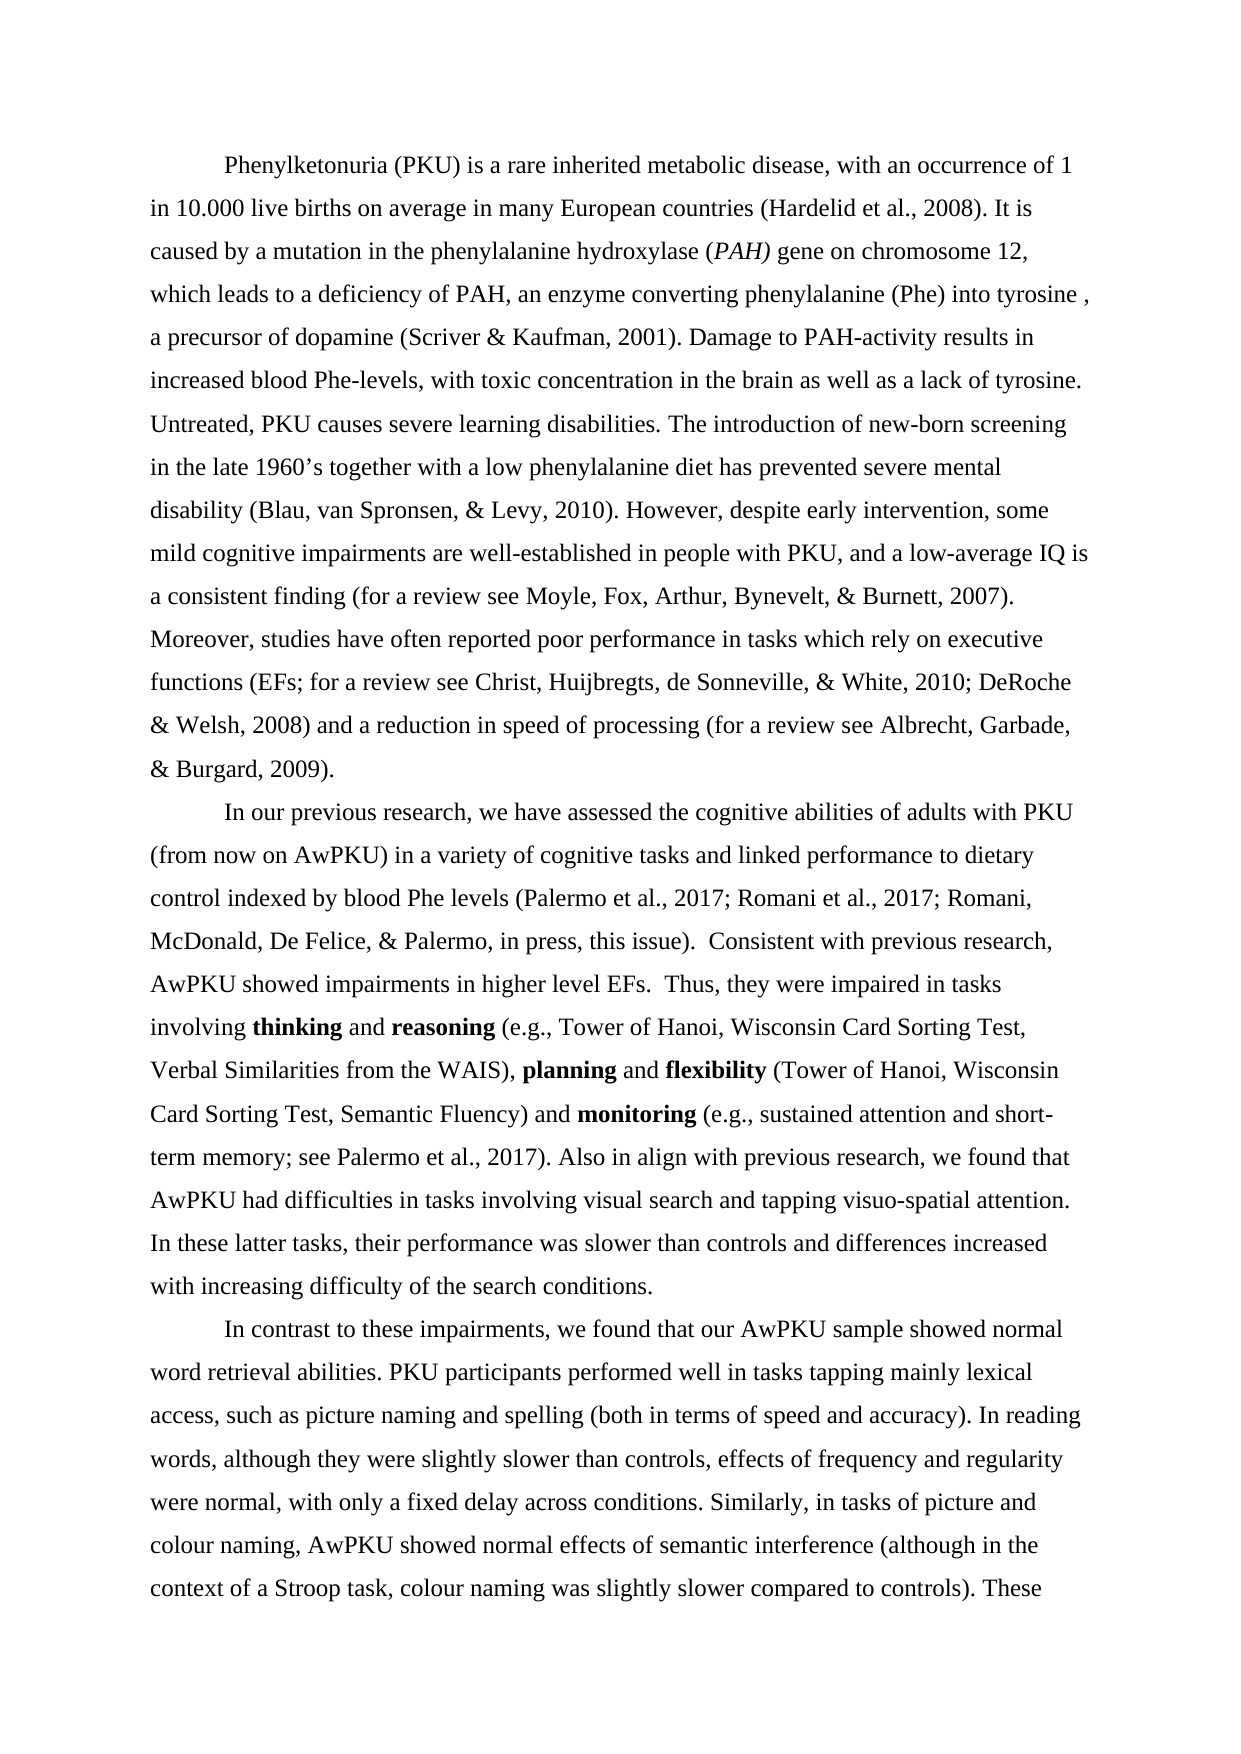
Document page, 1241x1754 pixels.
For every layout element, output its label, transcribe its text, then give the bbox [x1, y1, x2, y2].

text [150, 1314, 1095, 1602]
text In our previous research, we have assessed the cognitive abilities of adults with PKU (from now on AwPKU) in a variety of cognitive tasks and linked performance to dietary control indexed by blood Phe levels (Palermo et al., 2017; Romani et al., 2017; Romani, McDonald, De Felice, & Palermo, in press, this issue). Consistent with previous research, AwPKU showed impairments in higher level EFs. Thus, they were impaired in tasks involving thinking and reasoning (e.g., Tower of Hanoi, Wisconsin Card Sorting Test, Verbal Similarities from the WAIS), planning and flexibility (Tower of Hanoi, Wisconsin Card Sorting Test, Semantic Fluency) and monitoring (e.g., sustained attention and short-term memory; see Palermo et al., 2017). Also in align with previous research, we found that AwPKU had difficulties in tasks involving visual search and tapping visuo-spatial attention. In these latter tasks, their performance was slower than controls and differences increased with increasing difficulty of the search conditions. [150, 797, 1090, 1300]
text Phenylketonuria (PKU) is a rare inherited metabolic disease, with an occurrence of 1 in 10.000 live births on average in many European countries (Hardelid et al., 2008). It is caused by a mutation in the phenylalanine hydroxylase (PAH) gene on chromosome 12, which leads to a deficiency of PAH, an enzyme converting phenylalanine (Phe) into tyrosine , a precursor of dopamine (Scriver & Kaufman, 2001). Damage to PAH-activity results in increased blood Phe-levels, with toxic concentration in the brain as well as a lack of tyrosine. Untreated, PKU causes severe learning disabilities. The introduction of new-born screening in the late 1960’s together with a low phenylalanine diet has prevented severe mental disability (Blau, van Spronsen, & Levy, 2010). However, despite early intervention, some mild cognitive impairments are well-established in people with PKU, and a low-average IQ is a consistent finding (for a review see Moyle, Fox, Arthur, Bynevelt, & Burnett, 2007). Moreover, studies have often reported poor performance in tasks which rely on executive functions (EFs; for a review see Christ, Huijbregts, de Sonneville, & White, 2010; DeRoche & Welsh, 2008) and a reduction in speed of processing (for a review see Albrecht, Garbade, & Burgard, 2009). [150, 150, 1090, 782]
